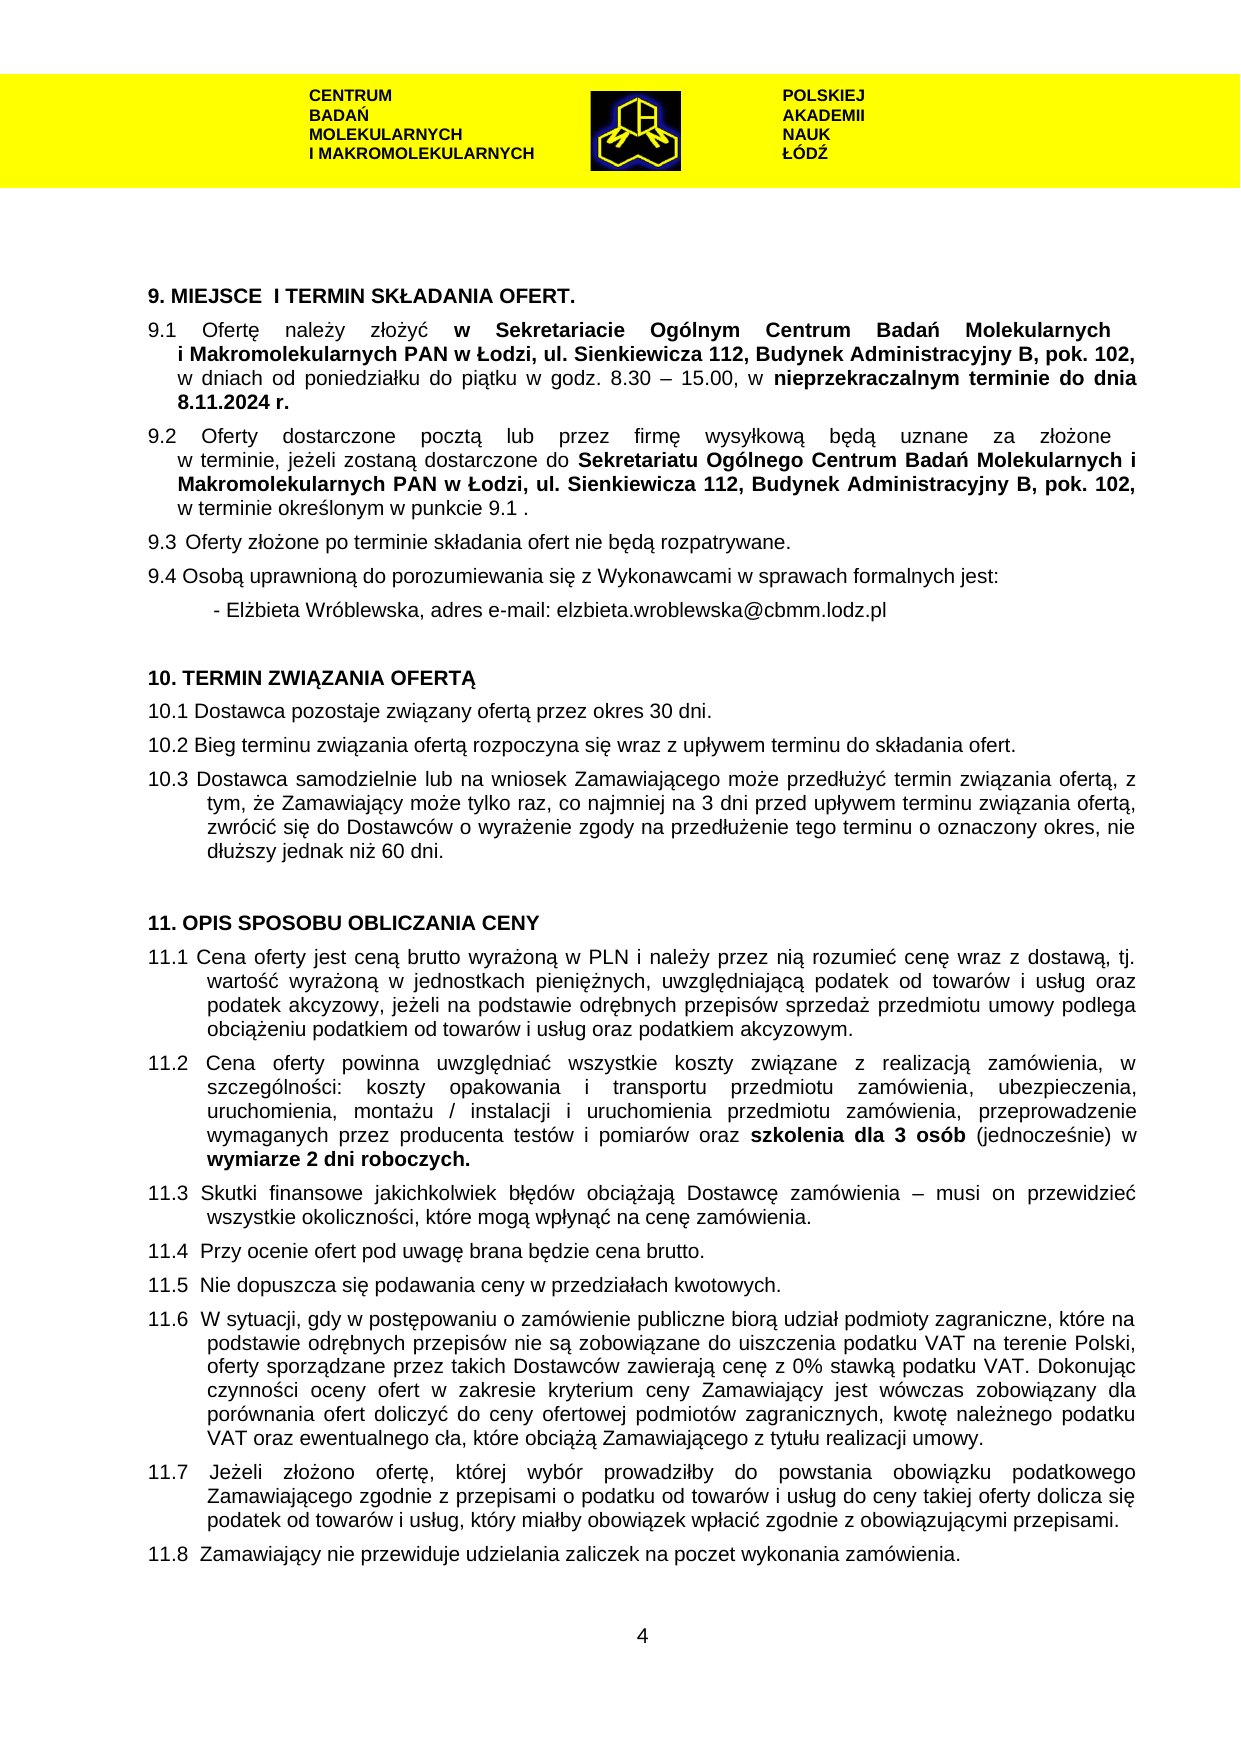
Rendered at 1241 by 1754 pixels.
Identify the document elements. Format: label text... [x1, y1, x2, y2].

text 9.4 Osobą uprawnioną do porozumiewania się z Wykonawcami w sprawach formalnych jest: [148, 563, 1137, 587]
picture [590, 91, 681, 170]
text 11.3 Skutki finansowe jakichkolwiek błędów obciążają Dostawcę zamówienia – musi on przewidzieć wszystkie okoliczności, które mogą wpłynąć na cenę zamówienia. [148, 1181, 1137, 1228]
text 11.6 W sytuacji, gdy w postępowaniu o zamówienie publiczne biorą udział podmioty zagraniczne, które na podstawie odrębnych przepisów nie są zobowiązane do uiszczenia podatku VAT na terenie Polski, oferty sporządzane przez takich Dostawców zawierają cenę z 0% stawką podatku VAT. Dokonując czynności oceny ofert w zakresie kryterium ceny Zamawiający jest wówczas zobowiązany dla porównania ofert doliczyć do ceny ofertowej podmiotów zagranicznych, kwotę należnego podatku VAT oraz ewentualnego cła, które obciążą Zamawiającego z tytułu realizacji umowy. [148, 1306, 1137, 1450]
text 11.1 Cena oferty jest ceną brutto wyrażoną w PLN i należy przez nią rozumieć cenę wraz z dostawą, tj. wartość wyrażoną w jednostkach pieniężnych, uwzględniającą podatek od towarów i usług oraz podatek akcyzowy, jeżeli na podstawie odrębnych przepisów sprzedaż przedmiotu umowy podlega obciążeniu podatkiem od towarów i usług oraz podatkiem akcyzowym. [148, 945, 1137, 1041]
list Oferty złożone po terminie składania ofert nie będą rozpatrywane. [148, 529, 1137, 553]
text 11.5 Nie dopuszcza się podawania ceny w przedziałach kwotowych. [148, 1272, 1137, 1296]
text 11.2 Cena oferty powinna uwzględniać wszystkie koszty związane z realizacją zamówienia, w szczególności: koszty opakowania i transportu przedmiotu zamówienia, ubezpieczenia, uruchomienia, montażu / instalacji i uruchomienia przedmiotu zamówienia, przeprowadzenie wymaganych przez producenta testów i pomiarów oraz szkolenia dla 3 osób (jednocześnie) w wymiarze 2 dni roboczych. [148, 1051, 1137, 1171]
text 11.4 Przy ocenie ofert pod uwagę brana będzie cena brutto. [148, 1238, 1137, 1262]
text 11. OPIS SPOSOBU OBLICZANIA CENY [148, 911, 1137, 935]
text 10.1 Dostawca pozostaje związany ofertą przez okres 30 dni. [148, 699, 1137, 723]
text 11.8 Zamawiający nie przewiduje udzielania zaliczek na poczet wykonania zamówienia. [148, 1542, 1137, 1566]
list 9.1 Ofertę należy złożyć w Sekretariacie Ogólnym Centrum Badań Molekularnych i Makromolekularnych PAN w Łodzi, ul. Sienkiewicza 112, Budynek Administracyjny B, pok. 102, w dniach od poniedziałku do piątku w godz. 8.30 – 15.00, w nieprzekraczalnym terminie do dnia 8.11.2024 r. [148, 318, 1137, 414]
text 9.2 Oferty dostarczone pocztą lub przez firmę wysyłkową będą uznane za złożone w terminie, jeżeli zostaną dostarczone do Sekretariatu Ogólnego Centrum Badań Molekularnych i Makromolekularnych PAN w Łodzi, ul. Sienkiewicza 112, Budynek Administracyjny B, pok. 102, w terminie określonym w punkcie 9.1 . [148, 424, 1137, 519]
text 10. TERMIN ZWIĄZANIA OFERTĄ [148, 665, 1137, 689]
text 10.2 Bieg terminu związania ofertą rozpoczyna się wraz z upływem terminu do składania ofert. [148, 733, 1137, 757]
text 9. MIEJSCE I TERMIN SKŁADANIA OFERT. [148, 284, 1137, 308]
text 10.3 Dostawca samodzielnie lub na wniosek Zamawiającego może przedłużyć termin związania ofertą, z tym, że Zamawiający może tylko raz, co najmniej na 3 dni przed upływem terminu związania ofertą, zwrócić się do Dostawców o wyrażenie zgody na przedłużenie tego terminu o oznaczony okres, nie dłuższy jednak niż 60 dni. [148, 767, 1137, 863]
text 11.7 Jeżeli złożono ofertę, której wybór prowadziłby do powstania obowiązku podatkowego Zamawiającego zgodnie z przepisami o podatku od towarów i usług do ceny takiej oferty dolicza się podatek od towarów i usług, który miałby obowiązek wpłacić zgodnie z obowiązującymi przepisami. [148, 1460, 1137, 1532]
text - Elżbieta Wróblewska, adres e-mail: elzbieta.wroblewska@cbmm.lodz.pl [190, 597, 1137, 621]
